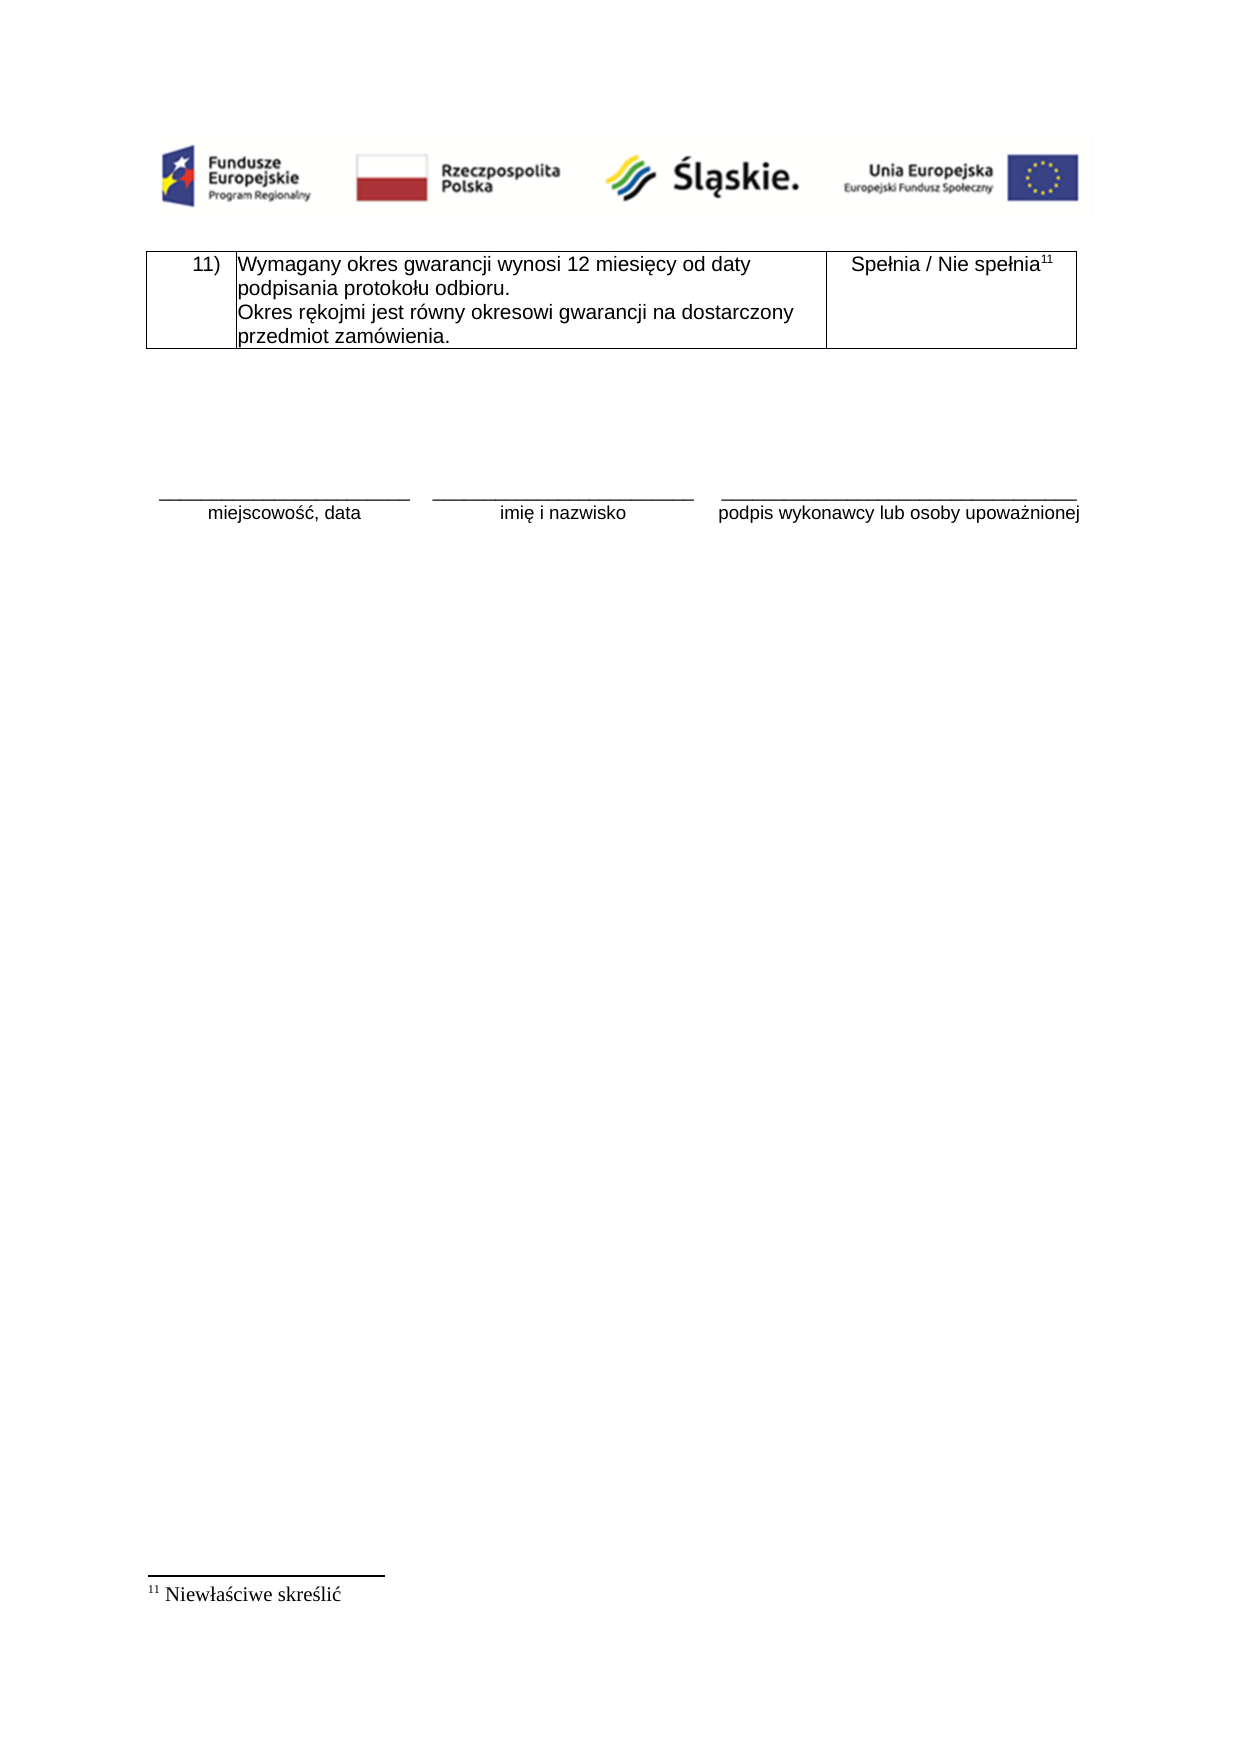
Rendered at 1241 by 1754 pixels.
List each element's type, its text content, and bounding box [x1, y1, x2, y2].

table_cell Spełnia / Nie spełnia [827, 252, 1076, 348]
picture [147, 131, 1095, 223]
table_header _________________________ imię i nazwisko [421, 480, 705, 523]
table_header __________________________________ podpis wykonawcy lub osoby upoważnionej [705, 480, 1092, 523]
table_header ________________________ miejscowość, data [148, 480, 421, 523]
table_cell Wymagany okres gwarancji wynosi 12 miesięcy od daty podpisania protokołu odbioru. Okres rękojmi jest równy okresowi gwarancji na dostarczony przedmiot zamówienia. [237, 252, 826, 348]
table_cell [147, 252, 236, 348]
